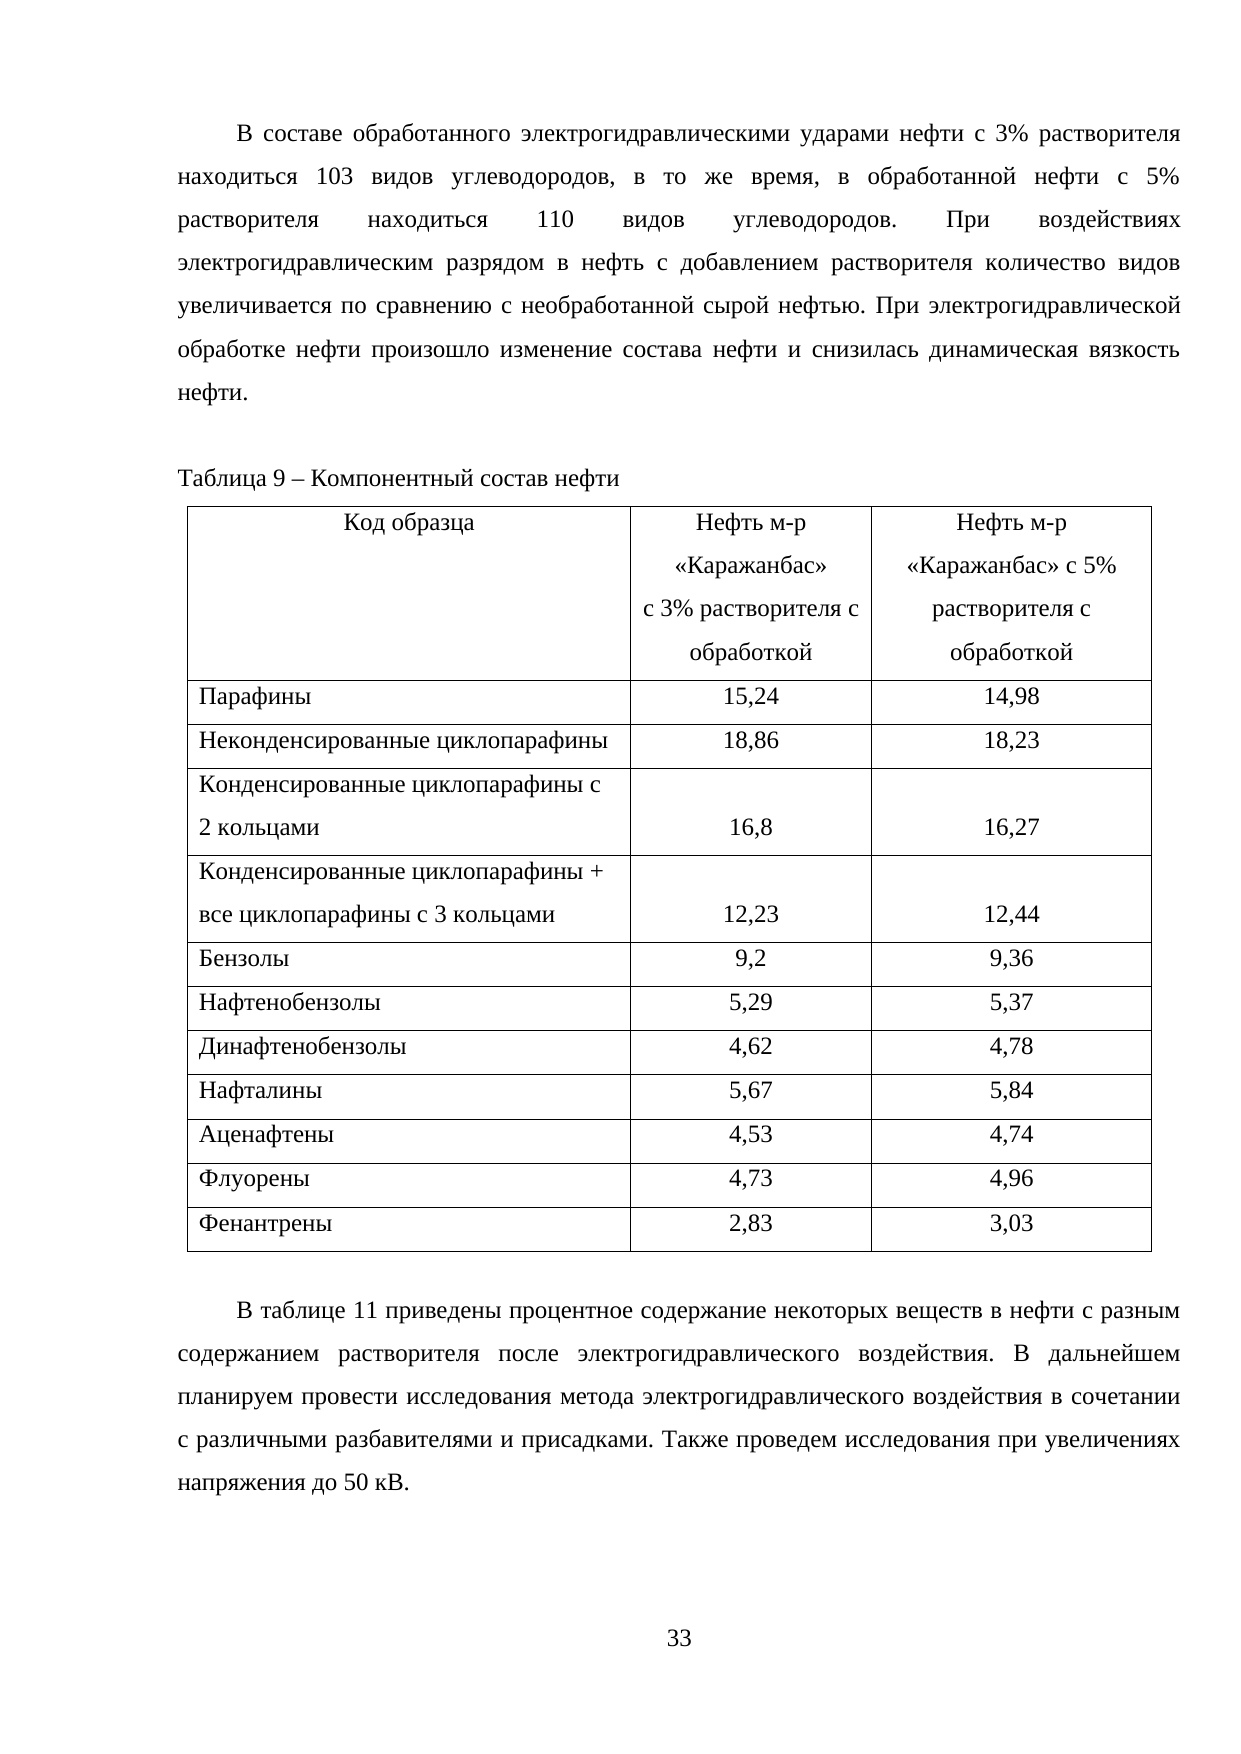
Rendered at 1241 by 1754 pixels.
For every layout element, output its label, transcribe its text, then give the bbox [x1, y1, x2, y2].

table_cell 4,96 [872, 1164, 1151, 1207]
table_cell 5,29 [631, 987, 871, 1030]
table_cell Аценафтены [188, 1120, 630, 1162]
table_cell 12,23 [631, 856, 871, 942]
table_cell 9,36 [872, 943, 1151, 986]
table_cell Бензолы [188, 943, 630, 986]
table_cell 5,84 [872, 1075, 1151, 1118]
table_cell 5,67 [631, 1075, 871, 1118]
table_cell 4,78 [872, 1031, 1151, 1074]
table_cell 9,2 [631, 943, 871, 986]
table_cell Конденсированные циклопарафины + все циклопарафины с 3 кольцами [188, 856, 630, 942]
table_cell 18,23 [872, 725, 1151, 768]
table_cell Конденсированные циклопарафины с 2 кольцами [188, 769, 630, 855]
text В составе обработанного электрогидравлическими ударами нефти с 3% растворителя находиться 103 видов углеводородов, в то же время, в обработанной нефти с 5% растворителя находиться 110 видов углеводородов. При воздействиях электрогидравлическим разрядом в нефть с добавлением растворителя количество видов увеличивается по сравнению с необработанной сырой нефтью. При электрогидравлической обработке нефти произошло изменение состава нефти и снизилась динамическая вязкость нефти. [177, 190, 1181, 406]
table_cell 14,98 [872, 681, 1151, 724]
table_cell 15,24 [631, 681, 871, 724]
table_cell 16,8 [631, 769, 871, 855]
table_cell 18,86 [631, 725, 871, 768]
text В составе обработанного электрогидравлическими ударами нефти с 3% растворителя находиться 103 видов углеводородов, в то же время, в обработанной нефти с 5% растворителя находиться 110 видов углеводородов. При воздействиях электрогидравлическим разрядом в нефть с добавлением растворителя количество видов увеличивается по сравнению с необработанной сырой нефтью. При электрогидравлической обработке нефти произошло изменение состава нефти и снизилась динамическая вязкость нефти. [177, 118, 1181, 161]
table_header Нефть м-р «Каражанбас» с 3% растворителя с обработкой [631, 507, 871, 680]
table_cell Нафталины [188, 1075, 630, 1118]
text Таблица 9 – Компонентный состав нефти [177, 463, 1181, 492]
table_cell 4,73 [631, 1164, 871, 1207]
table_cell Нафтенобензолы [188, 987, 630, 1030]
table_cell 2,83 [631, 1208, 871, 1251]
table_cell 5,37 [872, 987, 1151, 1030]
table_cell Флуорены [188, 1164, 630, 1207]
table_cell 4,74 [872, 1120, 1151, 1162]
table_cell Динафтенобензолы [188, 1031, 630, 1074]
table_cell 4,53 [631, 1120, 871, 1162]
table_header Нефть м-р «Каражанбас» с 5% растворителя с обработкой [872, 507, 1151, 680]
table_cell 16,27 [872, 769, 1151, 855]
table_cell 12,44 [872, 856, 1151, 942]
table_cell Фенантрены [188, 1208, 630, 1251]
text В таблице 11 приведены процентное содержание некоторых веществ в нефти с разным содержанием растворителя после электрогидравлического воздействия. В дальнейшем планируем провести исследования метода электрогидравлического воздействия в сочетании с различными разбавителями и присадками. Также проведем исследования при увеличениях напряжения до 50 кВ. [177, 1295, 1181, 1496]
table_cell Парафины [188, 681, 630, 724]
table_header Код образца [188, 507, 630, 680]
table_cell 4,62 [631, 1031, 871, 1074]
table_cell Неконденсированные циклопарафины [188, 725, 630, 768]
table_cell 3,03 [872, 1208, 1151, 1251]
